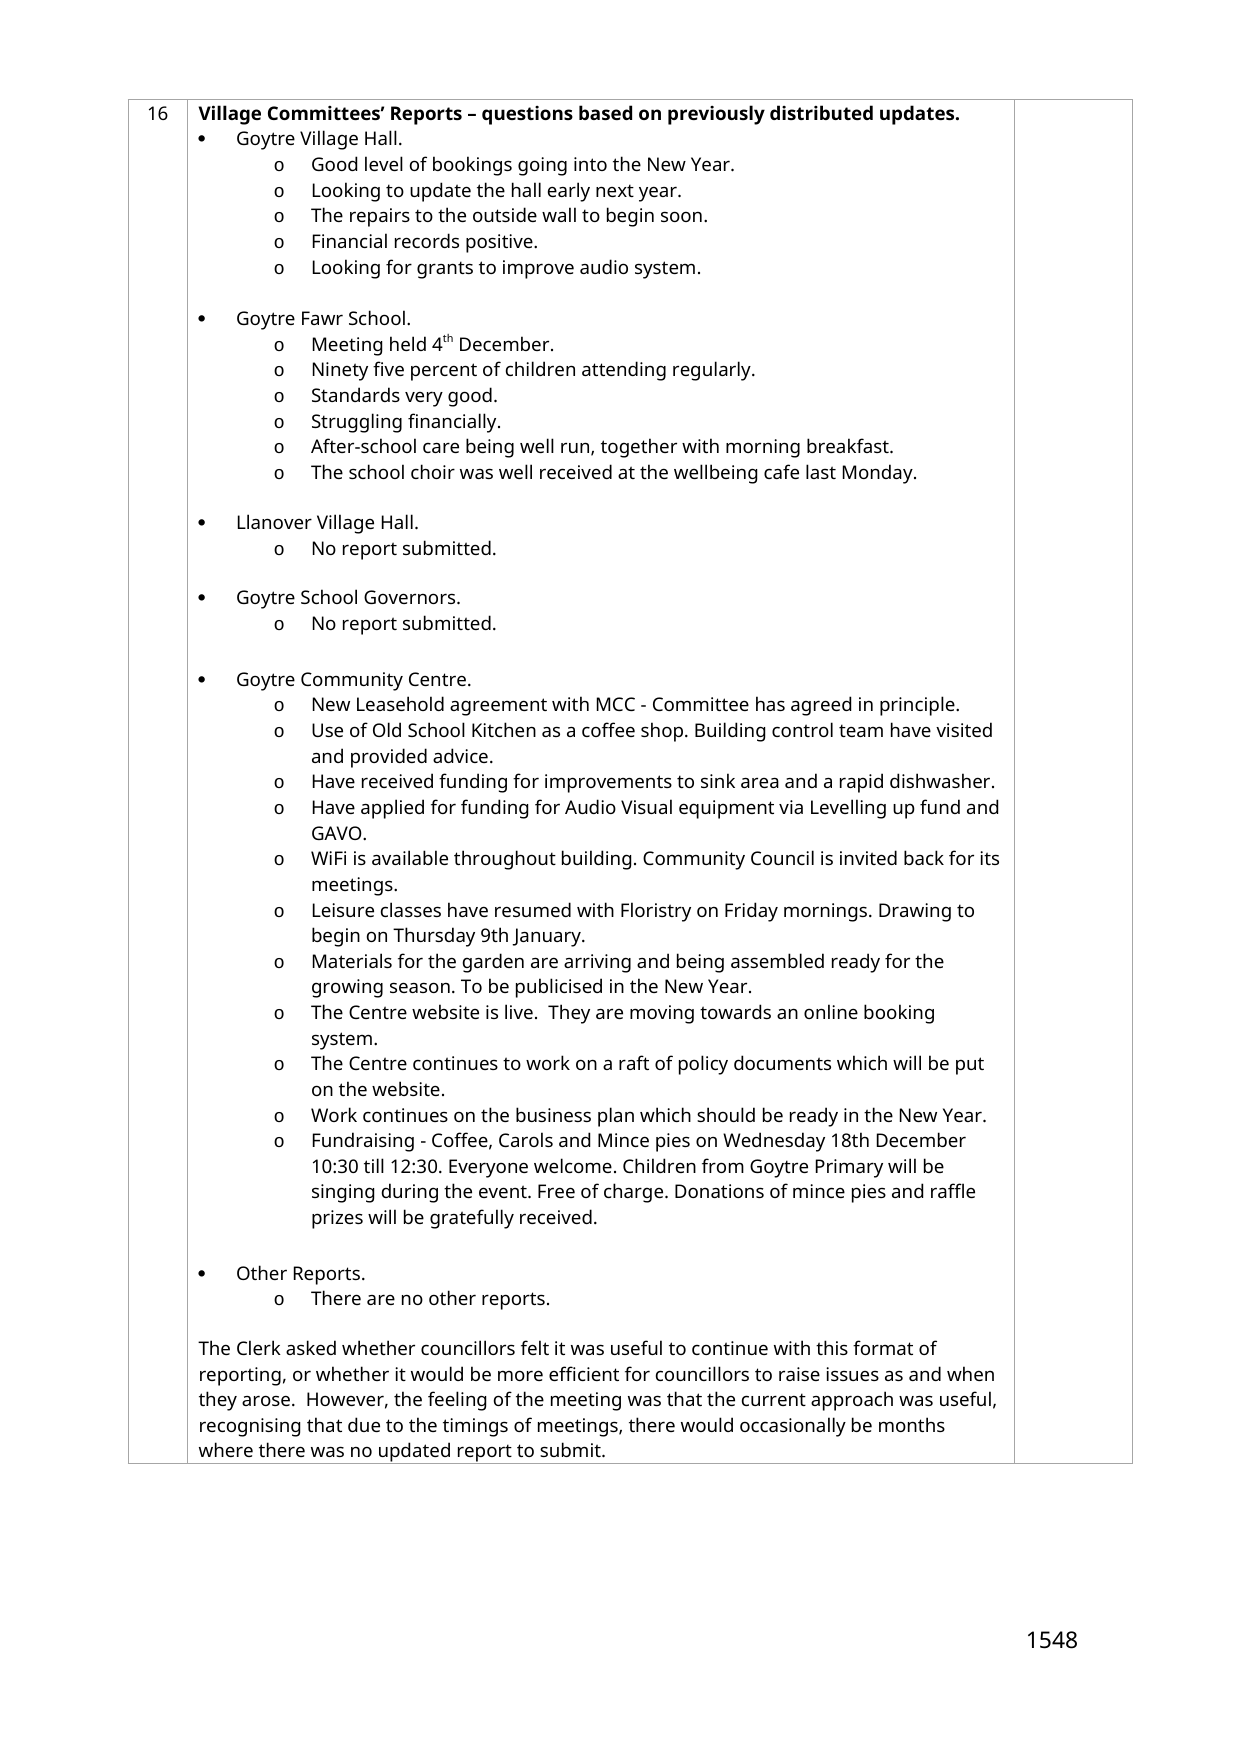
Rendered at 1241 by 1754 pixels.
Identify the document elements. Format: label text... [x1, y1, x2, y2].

table_cell Village Committees’ Reports – questions based on previously distributed updates. Goytre Village Hall. Good level of bookings going into the New Year. Looking to update the hall early next year. The repairs to the outside wall to begin soon. Financial records positive. Looking for grants to improve audio system. Goytre Fawr School. Meeting held 4th December. Ninety five percent of children attending regularly. Standards very good. Struggling financially. After-school care being well run, together with morning breakfast. The school choir was well received at the wellbeing cafe last Monday. Llanover Village Hall. No report submitted. Goytre School Governors. No report submitted. Goytre Community Centre. New Leasehold agreement with MCC - Committee has agreed in principle. Use of Old School Kitchen as a coffee shop. Building control team have visited and provided advice. Have received funding for improvements to sink area and a rapid dishwasher. Have applied for funding for Audio Visual equipment via Levelling up fund and GAVO. WiFi is available throughout building. Community Council is invited back for its meetings. Leisure classes have resumed with Floristry on Friday mornings. Drawing to begin on Thursday 9th January. Materials for the garden are arriving and being assembled ready for the growing season. To be publicised in the New Year. The Centre website is live. They are moving towards an online booking system. The Centre continues to work on a raft of policy documents which will be put on the website. Work continues on the business plan which should be ready in the New Year. Fundraising - Coffee, Carols and Mince pies on Wednesday 18th December 10:30 till 12:30. Everyone welcome. Children from Goytre Primary will be singing during the event. Free of charge. Donations of mince pies and raffle prizes will be gratefully received. Other Reports. There are no other reports. The Clerk asked whether councillors felt it was useful to continue with this format of reporting, or whether it would be more efficient for councillors to raise issues as and when they arose. However, the feeling of the meeting was that the current approach was useful, recognising that due to the timings of meetings, there would occasionally be months where there was no updated report to submit. [188, 100, 1014, 1463]
table_cell 16 [129, 100, 187, 1463]
table_cell [1015, 100, 1132, 1463]
